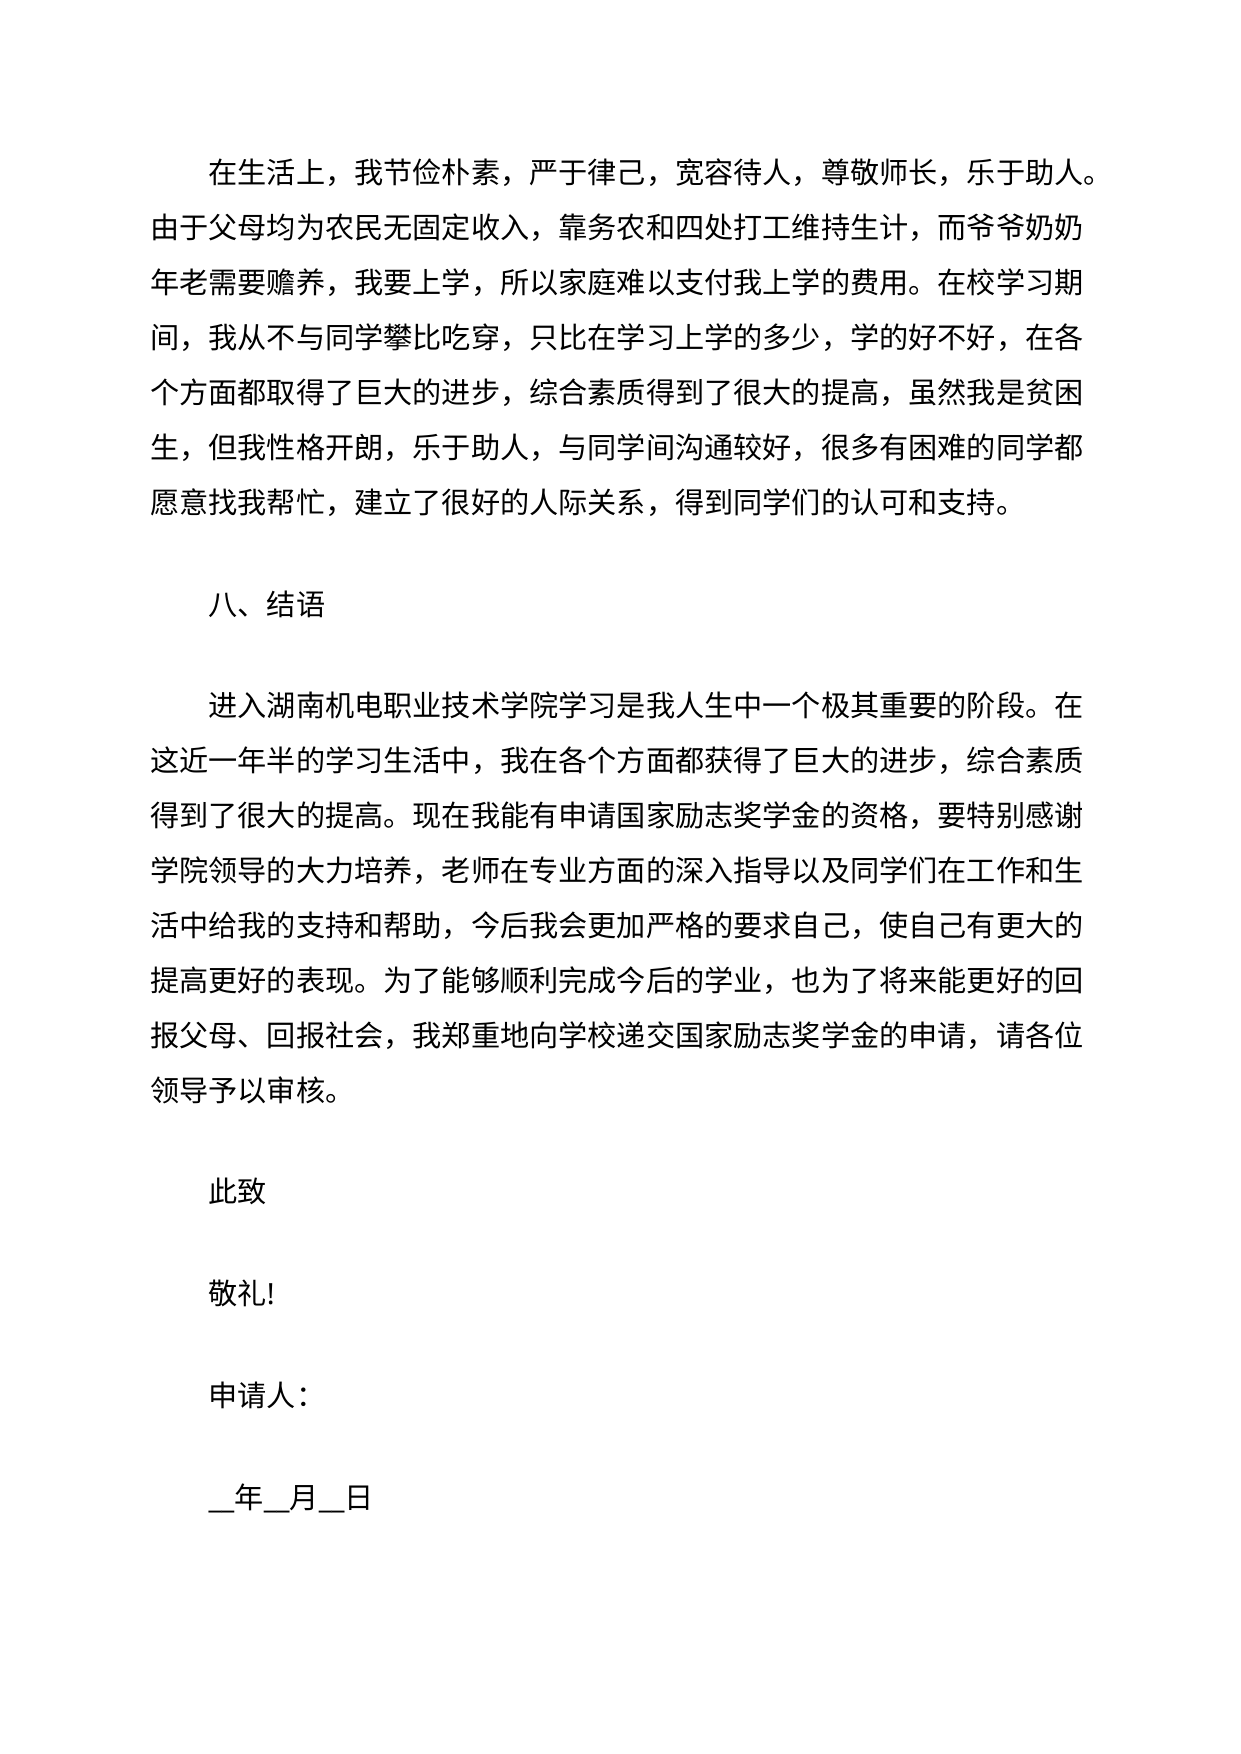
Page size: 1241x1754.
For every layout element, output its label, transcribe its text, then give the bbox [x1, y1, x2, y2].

text __年__月__日 [150, 1474, 1090, 1517]
text 此致 [150, 1169, 1090, 1211]
text 敬礼! [150, 1271, 1090, 1313]
text 进入湖南机电职业技术学院学习是我人生中一个极其重要的阶段。在这近一年半的学习生活中，我在各个方面都获得了巨大的进步，综合素质得到了很大的提高。现在我能有申请国家励志奖学金的资格，要特别感谢学院领导的大力培养，老师在专业方面的深入指导以及同学们在工作和生活中给我的支持和帮助，今后我会更加严格的要求自己，使自己有更大的提高更好的表现。为了能够顺利完成今后的学业，也为了将来能更好的回报父母、回报社会，我郑重地向学校递交国家励志奖学金的申请，请各位领导予以审核。 [150, 683, 1090, 1109]
text 申请人： [150, 1373, 1090, 1415]
text 在生活上，我节俭朴素，严于律己，宽容待人，尊敬师长，乐于助人。由于父母均为农民无固定收入，靠务农和四处打工维持生计，而爷爷奶奶年老需要赡养，我要上学，所以家庭难以支付我上学的费用。在校学习期间，我从不与同学攀比吃穿，只比在学习上学的多少，学的好不好，在各个方面都取得了巨大的进步，综合素质得到了很大的提高，虽然我是贫困生，但我性格开朗，乐于助人，与同学间沟通较好，很多有困难的同学都愿意找我帮忙，建立了很好的人际关系，得到同学们的认可和支持。 [150, 150, 1090, 522]
text 八、结语 [150, 581, 1090, 623]
